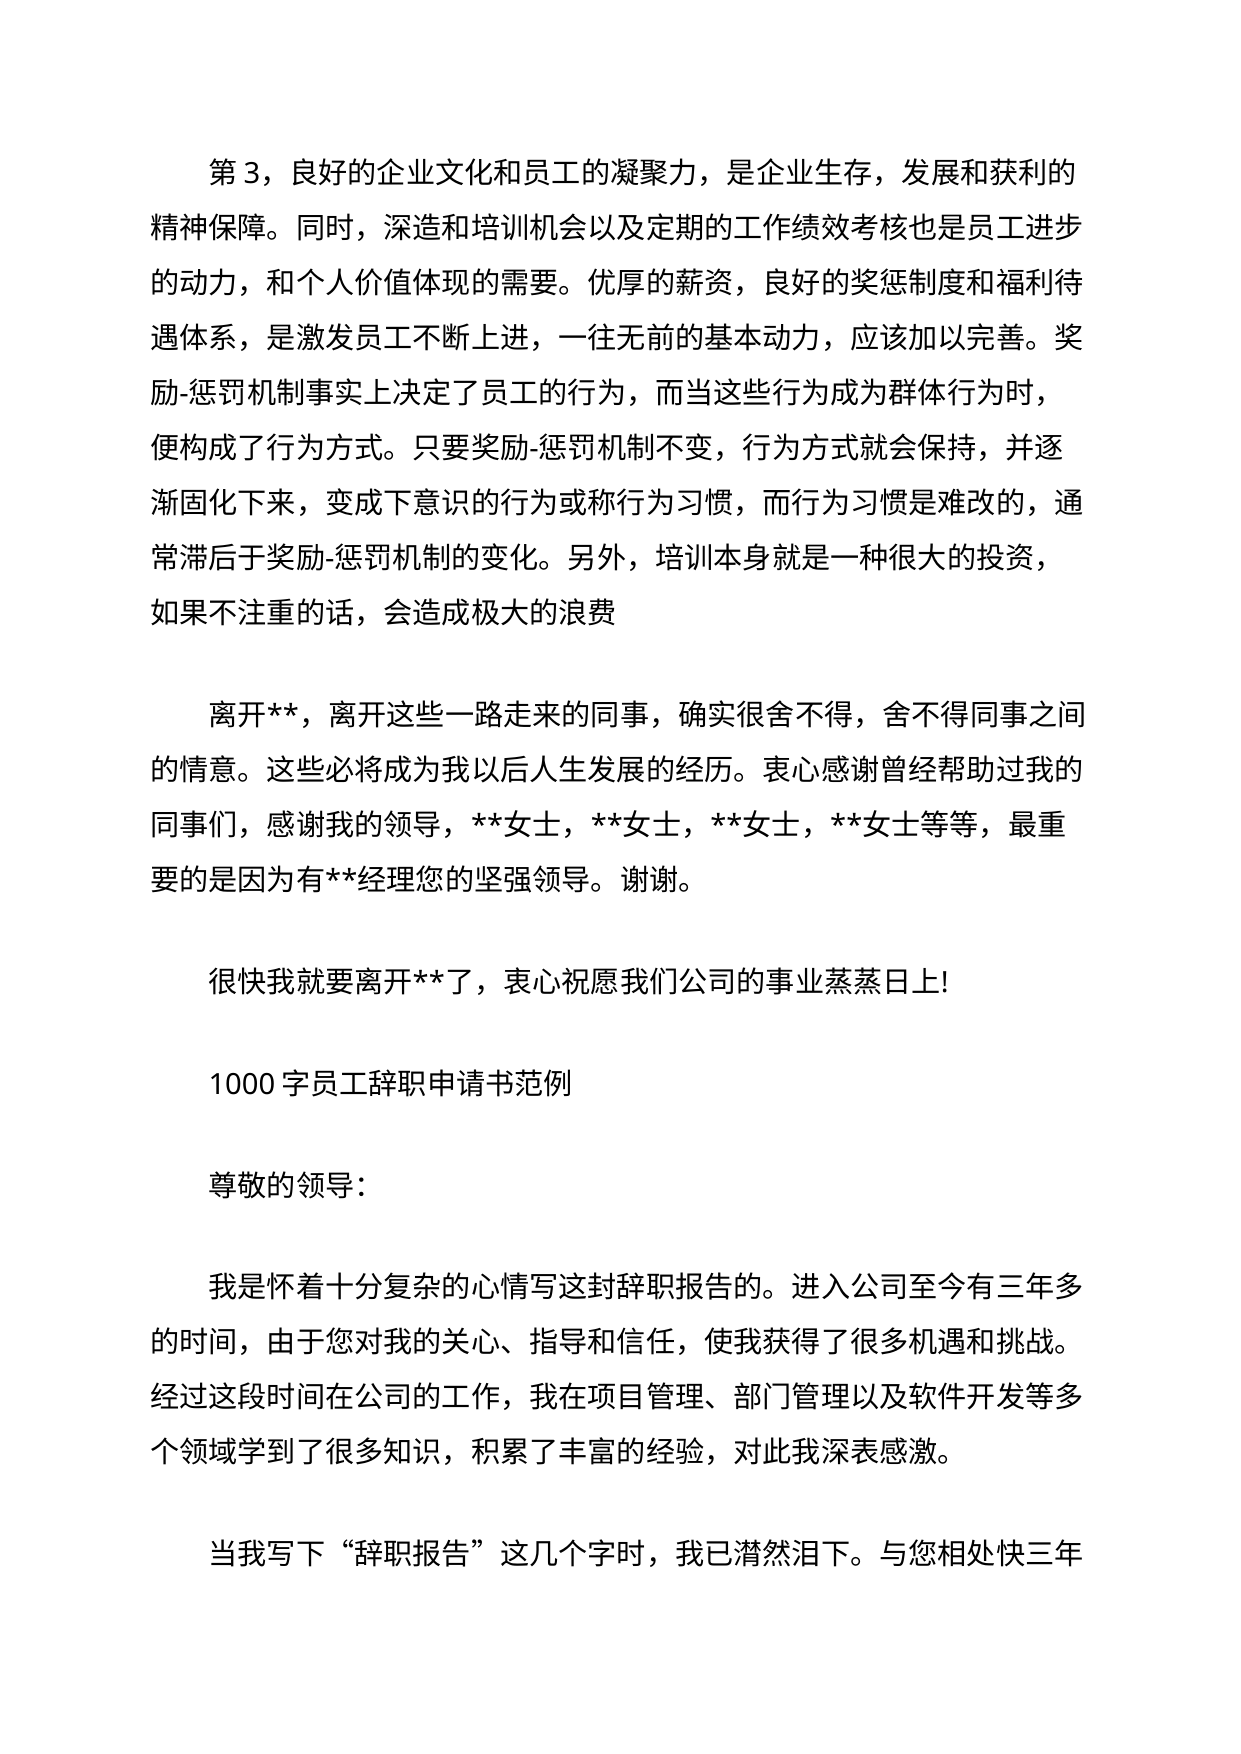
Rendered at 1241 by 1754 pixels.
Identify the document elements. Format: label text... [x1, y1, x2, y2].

text 1000字员工辞职申请书范例 [150, 1060, 1090, 1103]
text 离开**，离开这些一路走来的同事，确实很舍不得，舍不得同事之间的情意。这些必将成为我以后人生发展的经历。衷心感谢曾经帮助过我的同事们，感谢我的领导，**女士，**女士，**女士，**女士等等，最重要的是因为有**经理您的坚强领导。谢谢。 [150, 691, 1090, 899]
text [150, 1530, 1090, 1573]
text 很快我就要离开**了，衷心祝愿我们公司的事业蒸蒸日上! [150, 958, 1090, 1001]
text 我是怀着十分复杂的心情写这封辞职报告的。进入公司至今有三年多的时间，由于您对我的关心、指导和信任，使我获得了很多机遇和挑战。经过这段时间在公司的工作，我在项目管理、部门管理以及软件开发等多个领域学到了很多知识，积累了丰富的经验，对此我深表感激。 [150, 1264, 1090, 1471]
text 尊敬的领导： [150, 1162, 1090, 1204]
text 第3，良好的企业文化和员工的凝聚力，是企业生存，发展和获利的精神保障。同时，深造和培训机会以及定期的工作绩效考核也是员工进步的动力，和个人价值体现的需要。优厚的薪资，良好的奖惩制度和福利待遇体系，是激发员工不断上进，一往无前的基本动力，应该加以完善。奖励-惩罚机制事实上决定了员工的行为，而当这些行为成为群体行为时，便构成了行为方式。只要奖励-惩罚机制不变，行为方式就会保持，并逐渐固化下来，变成下意识的行为或称行为习惯，而行为习惯是难改的，通常滞后于奖励-惩罚机制的变化。另外，培训本身就是一种很大的投资，如果不注重的话，会造成极大的浪费 [150, 150, 1090, 632]
